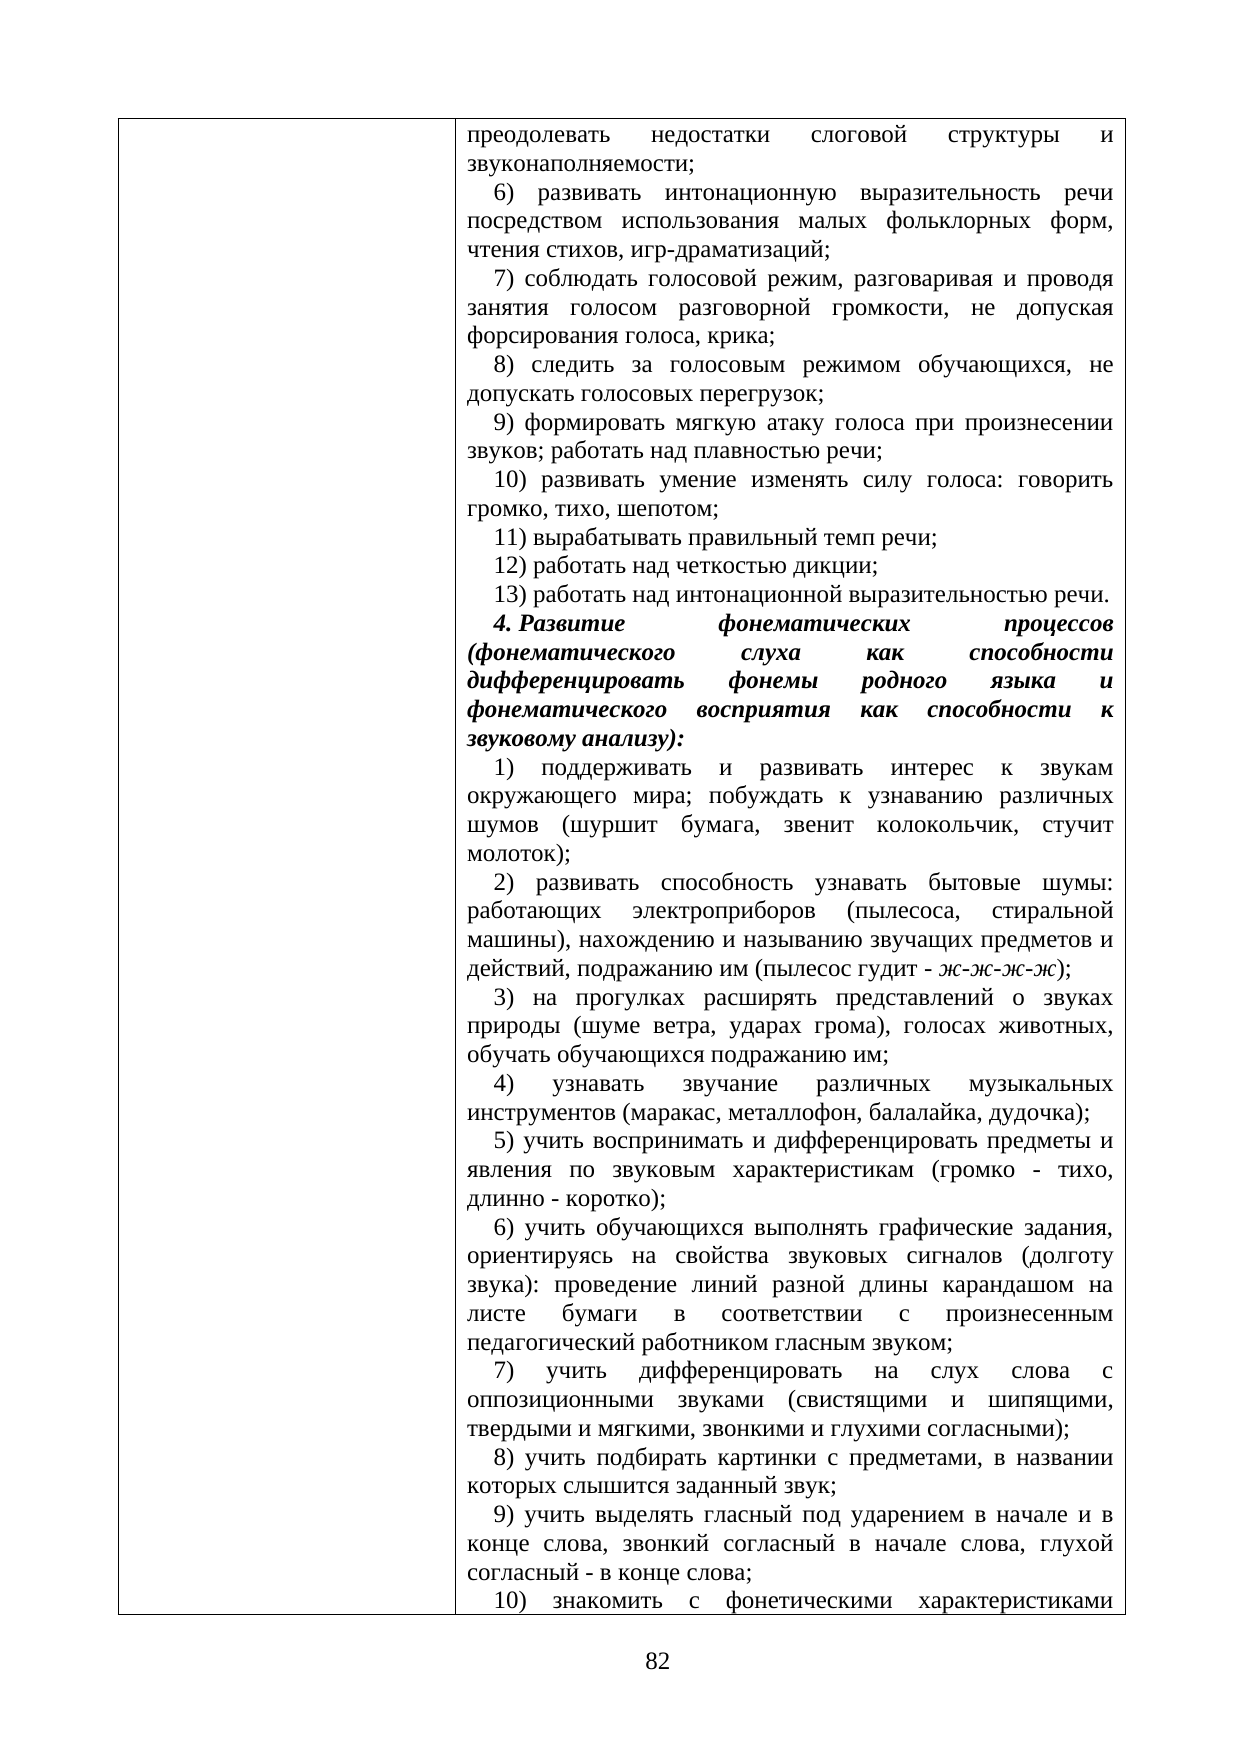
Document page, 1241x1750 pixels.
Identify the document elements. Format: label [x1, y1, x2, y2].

table_cell [456, 119, 1125, 1614]
table_cell [119, 119, 455, 1614]
